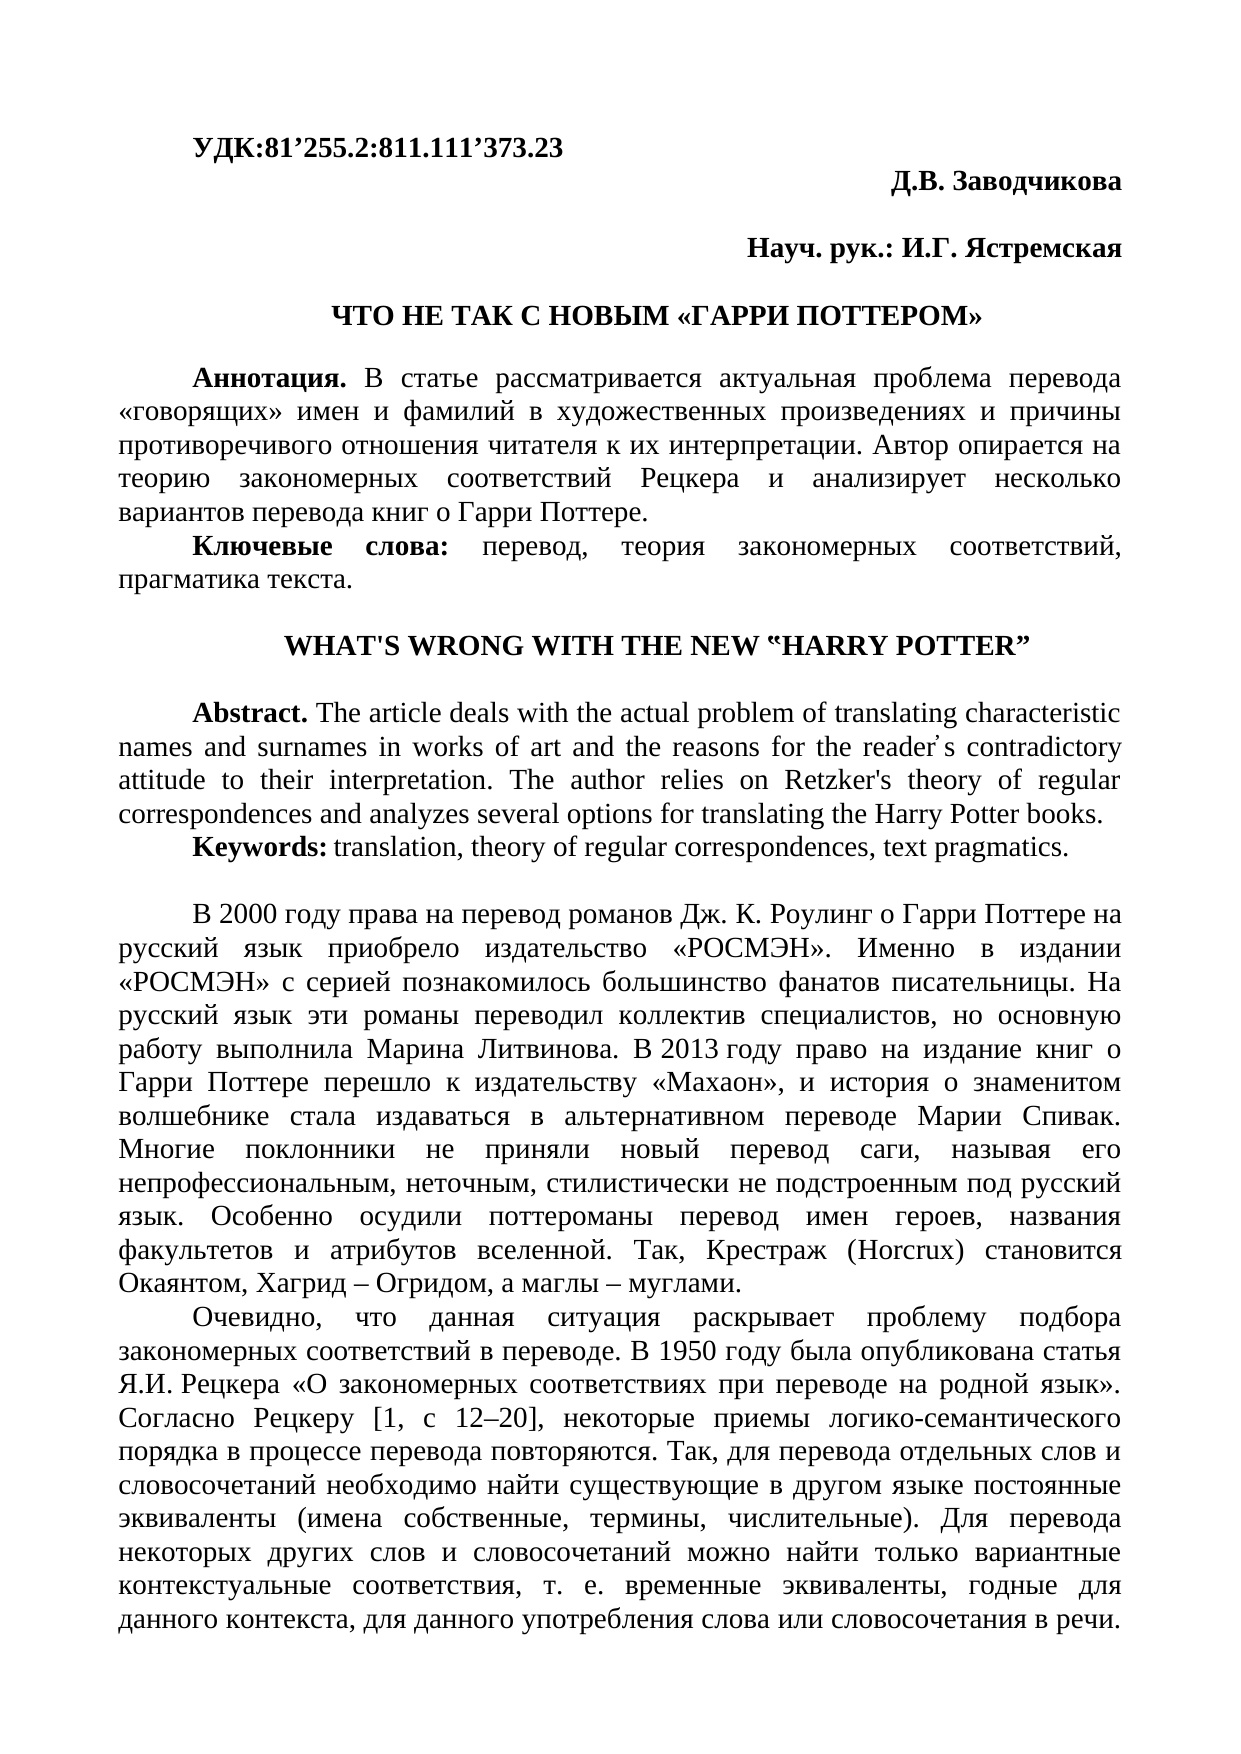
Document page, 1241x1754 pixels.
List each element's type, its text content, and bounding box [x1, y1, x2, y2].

text Abstract. The article deals with the actual problem of translating characteristic names and surnames in works of art and the reasons for the reader̕ s contradictory attitude to their interpretation. The author relies on Retzker's theory of regular correspondences and analyzes several options for translating the Harry Potter books. [118, 695, 1122, 829]
text Keywords: translation, theory of regular correspondences, text pragmatics. [118, 829, 1122, 863]
text УДК:81’255.2:811.111’373.23 [118, 130, 1122, 163]
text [118, 1299, 1122, 1634]
text Д.В. Заводчикова [192, 163, 1122, 197]
text Аннотация. В статье рассматривается актуальная проблема перевода «говорящих» имен и фамилий в художественных произведениях и причины противоречивого отношения читателя к их интерпретации. Автор опирается на теорию закономерных соответствий Рецкера и анализирует несколько вариантов перевода книг о Гарри Поттере. [118, 360, 1122, 528]
text Науч. рук.: И.Г. Ястремская [118, 231, 1122, 264]
text Ключевые слова: перевод, теория закономерных соответствий, прагматика текста. [118, 528, 1122, 595]
text ЧТО НЕ ТАК С НОВЫМ «ГАРРИ ПОТТЕРОМ» [118, 298, 1122, 331]
text WHAT'S WRONG WITH THE NEW ‟HARRY POTTERˮ [118, 628, 1122, 662]
text В 2000 году права на перевод романов Дж. К. Роулинг о Гарри Поттере на русский язык приобрело издательство «РОСМЭН». Именно в издании «РОСМЭН» с серией познакомилось большинство фанатов писательницы. На русский язык эти романы переводил коллектив специалистов, но основную работу выполнила Марина Литвинова. В 2013 году право на издание книг о Гарри Поттере перешло к издательству «Махаон», и история о знаменитом волшебнике стала издаваться в альтернативном переводе Марии Спивак. Многие поклонники не приняли новый перевод саги, называя его непрофессиональным, неточным, стилистически не подстроенным под русский язык. Особенно осудили поттероманы перевод имен героев, названия факультетов и атрибутов вселенной. Так, Крестраж (Horcrux) становится Окаянтом, Хагрид – Огридом, а маглы – муглами. [118, 897, 1122, 1299]
